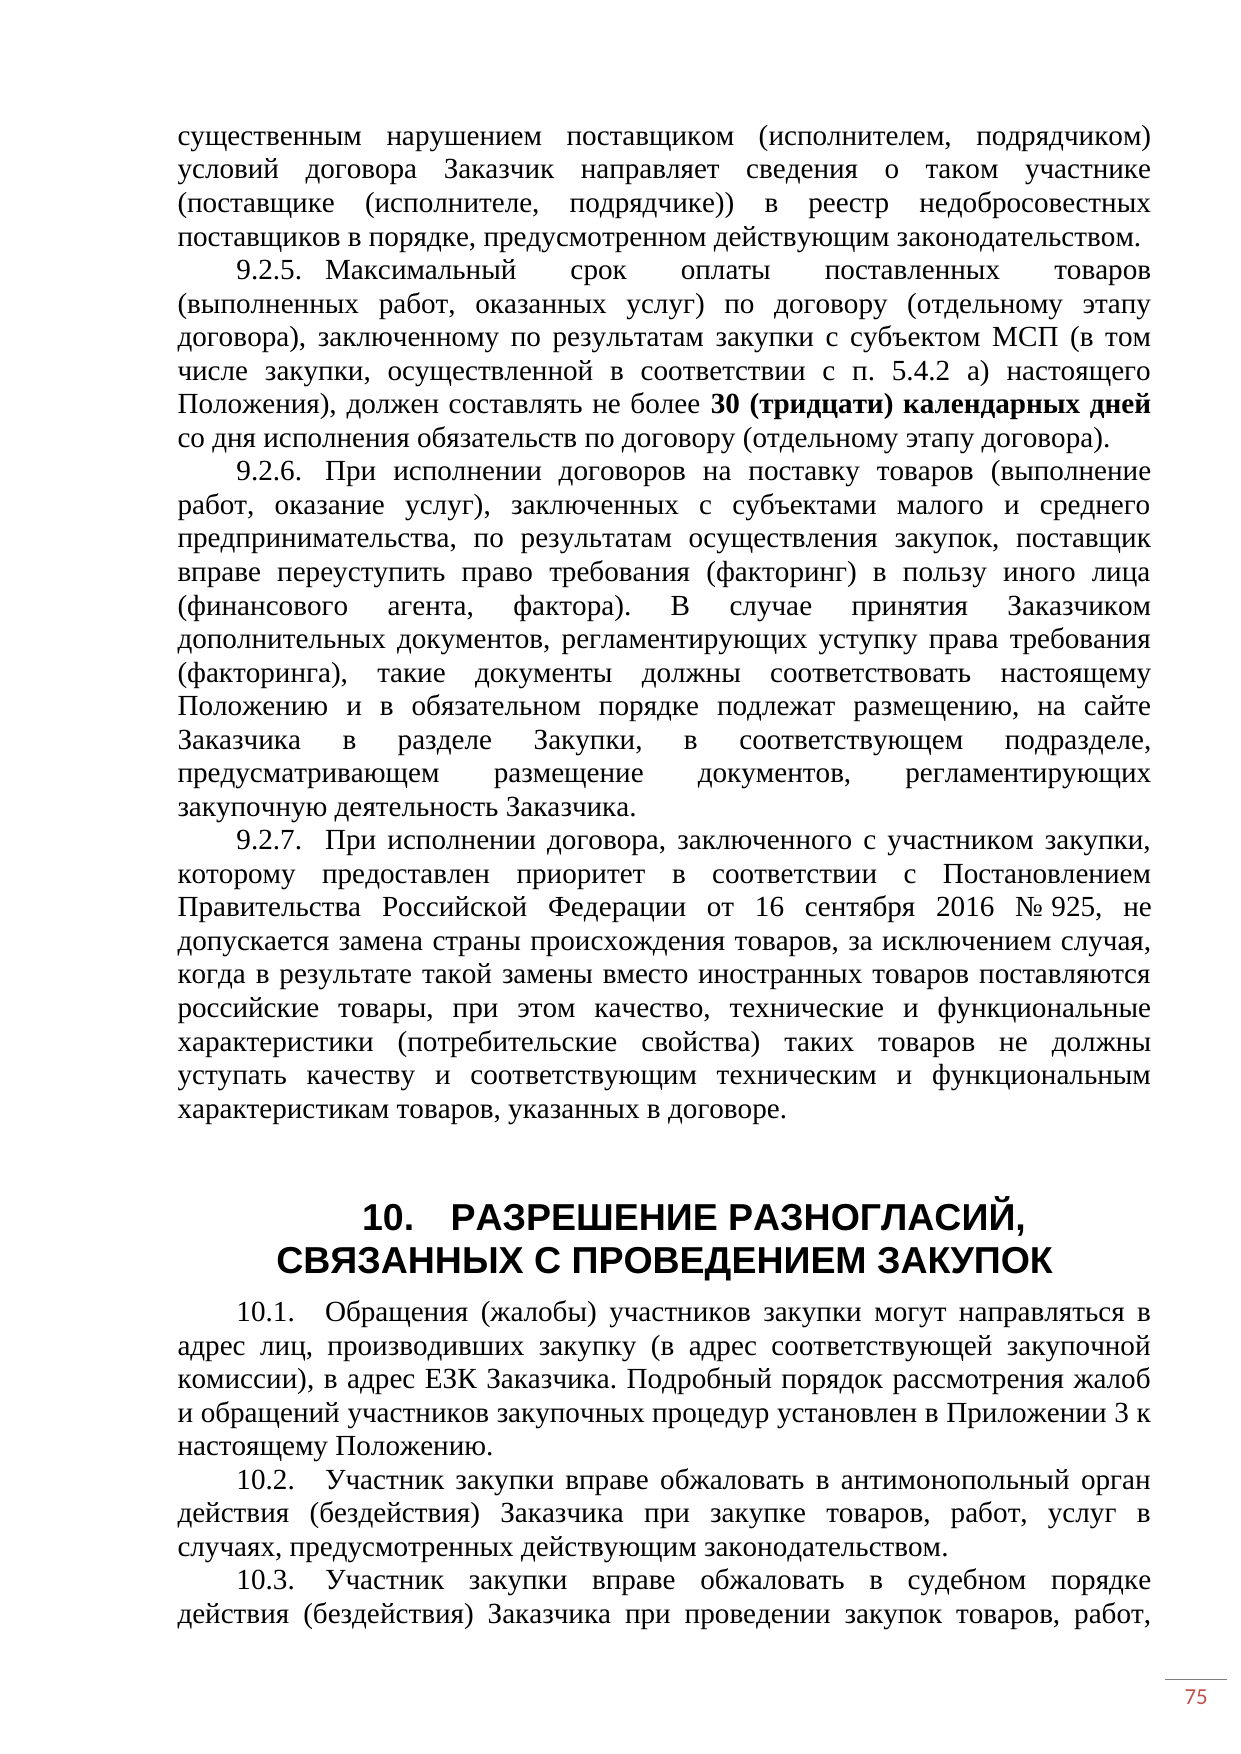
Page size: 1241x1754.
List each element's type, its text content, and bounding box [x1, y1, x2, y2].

list Разрешение разногласий, связанных с проведением закупок [177, 1195, 1152, 1282]
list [177, 118, 1152, 252]
list Обращения (жалобы) участников закупки могут направляться в адрес лиц, производивших закупку (в адрес соответствующей закупочной комиссии), в адрес ЕЗК Заказчика. Подробный порядок рассмотрения жалоб и обращений участников закупочных процедур установлен в Приложении 3 к настоящему Положению. [177, 1294, 1152, 1462]
list При исполнении договора, заключенного с участником закупки, которому предоставлен приоритет в соответствии с Постановлением Правительства Российской Федерации от 16 сентября 2016 № 925, не допускается замена страны происхождения товаров, за исключением случая, когда в результате такой замены вместо иностранных товаров поставляются российские товары, при этом качество, технические и функциональные характеристики (потребительские свойства) таких товаров не должны уступать качеству и соответствующим техническим и функциональным характеристикам товаров, указанных в договоре. [177, 822, 1152, 1124]
list Участник закупки вправе обжаловать в антимонопольный орган действия (бездействия) Заказчика при закупке товаров, работ, услуг в случаях, предусмотренных действующим законодательством. [177, 1462, 1152, 1562]
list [177, 1562, 1152, 1629]
list Максимальный срок оплаты поставленных товаров (выполненных работ, оказанных услуг) по договору (отдельному этапу договора), заключенному по результатам закупки с субъектом МСП (в том числе закупки, осуществленной в соответствии с п. 5.4.2 а) настоящего Положения), должен составлять не более 30 (тридцати) календарных дней со дня исполнения обязательств по договору (отдельному этапу договора). [177, 252, 1152, 453]
list При исполнении договоров на поставку товаров (выполнение работ, оказание услуг), заключенных с субъектами малого и среднего предпринимательства, по результатам осуществления закупок, поставщик вправе переуступить право требования (факторинг) в пользу иного лица (финансового агента, фактора). В случае принятия Заказчиком дополнительных документов, регламентирующих уступку права требования (факторинга), такие документы должны соответствовать настоящему Положению и в обязательном порядке подлежат размещению, на сайте Заказчика в разделе Закупки, в соответствующем подразделе, предусматривающем размещение документов, регламентирующих закупочную деятельность Заказчика. [177, 453, 1152, 822]
